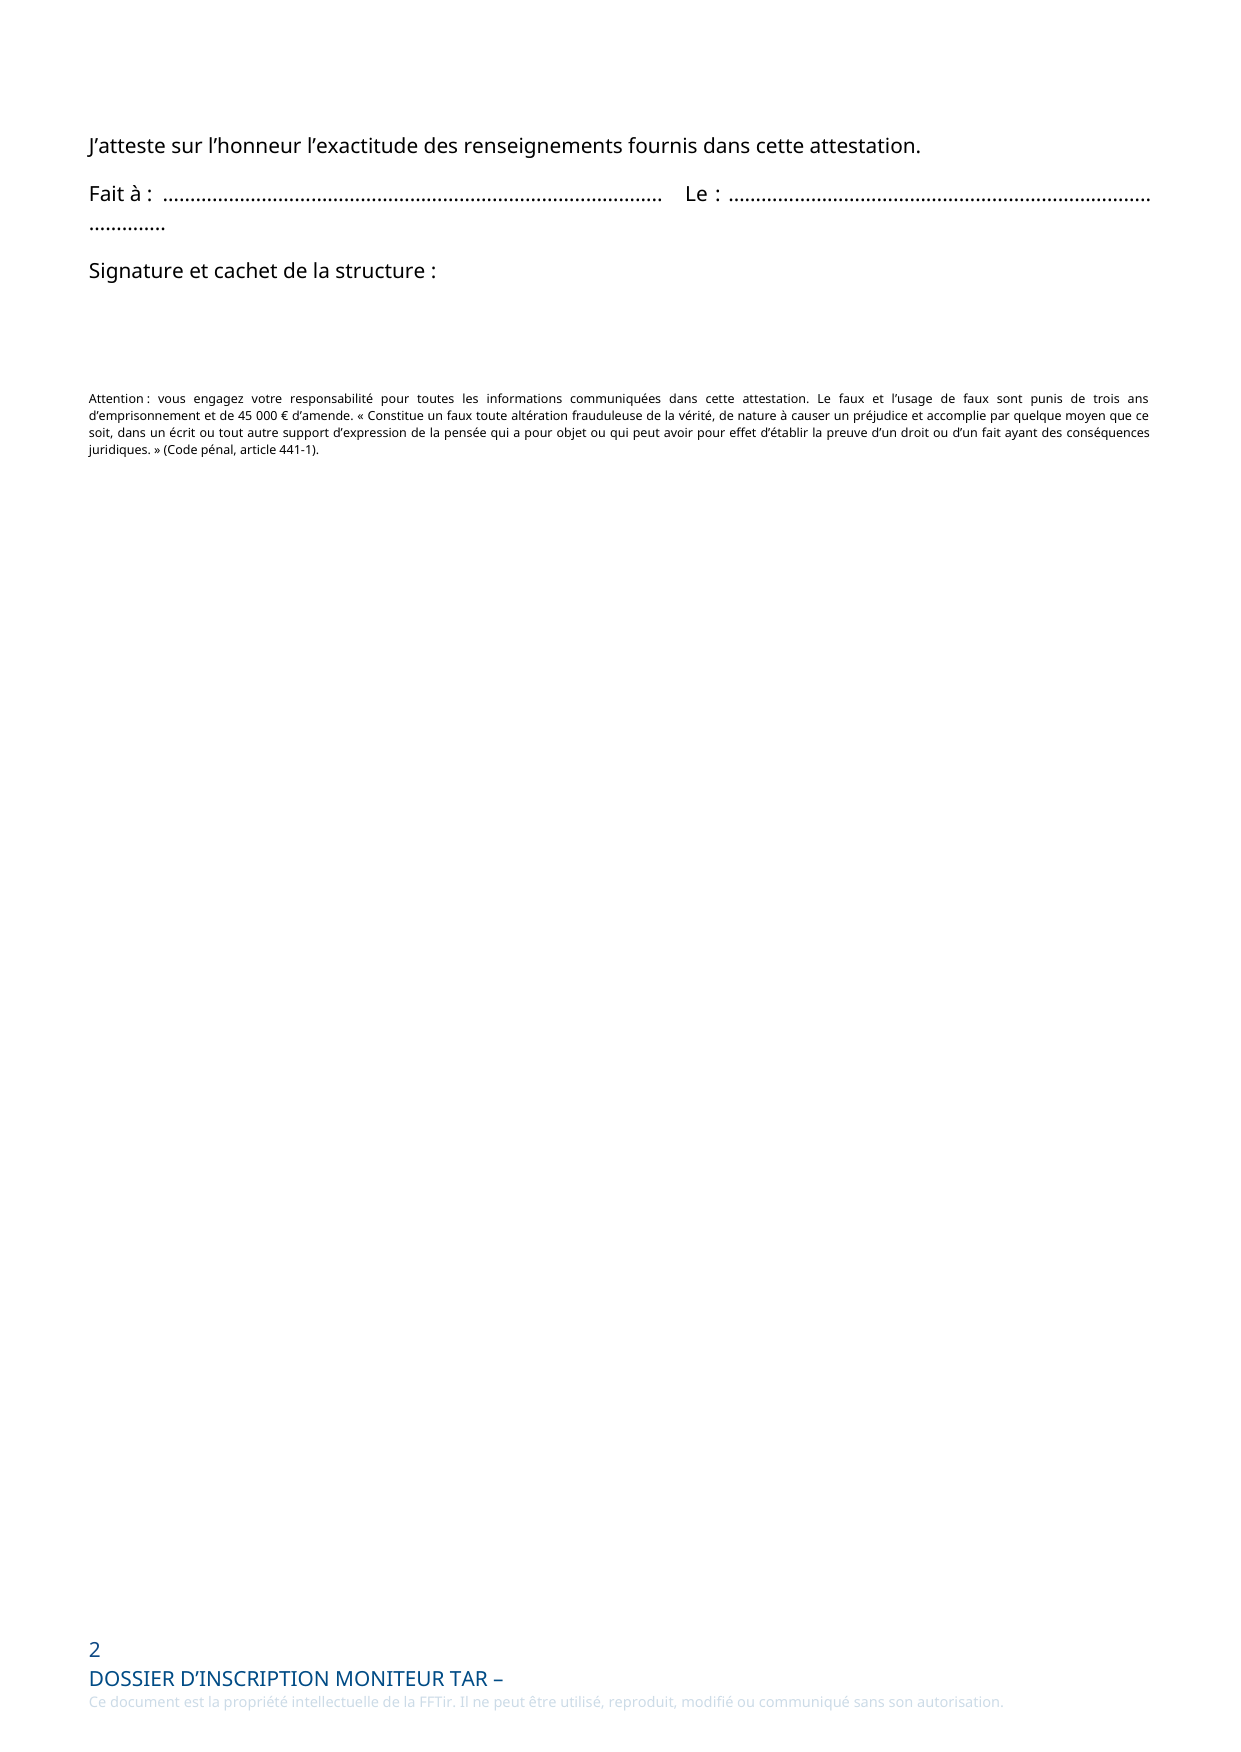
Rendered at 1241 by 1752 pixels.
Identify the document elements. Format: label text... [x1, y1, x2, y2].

text Signature et cachet de la structure : [89, 256, 1149, 285]
text Attention : vous engagez votre responsabilité pour toutes les informations communiquées dans cette attestation. Le faux et l’usage de faux sont punis de trois ans d’emprisonnement et de 45 000 € d’amende. « Constitue un faux toute altération frauduleuse de la vérité, de nature à causer un préjudice et accomplie par quelque moyen que ce soit, dans un écrit ou tout autre support d’expression de la pensée qui a pour objet ou qui peut avoir pour effet d’établir la preuve d’un droit ou d’un fait ayant des conséquences juridiques. » (Code pénal, article 441-1). [89, 390, 1152, 458]
text Fait à : …………………………………………………………………..………….. Le : …………………………………………………………………..………….. [89, 179, 1152, 236]
text J’atteste sur l’honneur l’exactitude des renseignements fournis dans cette attestation. [89, 131, 1152, 160]
